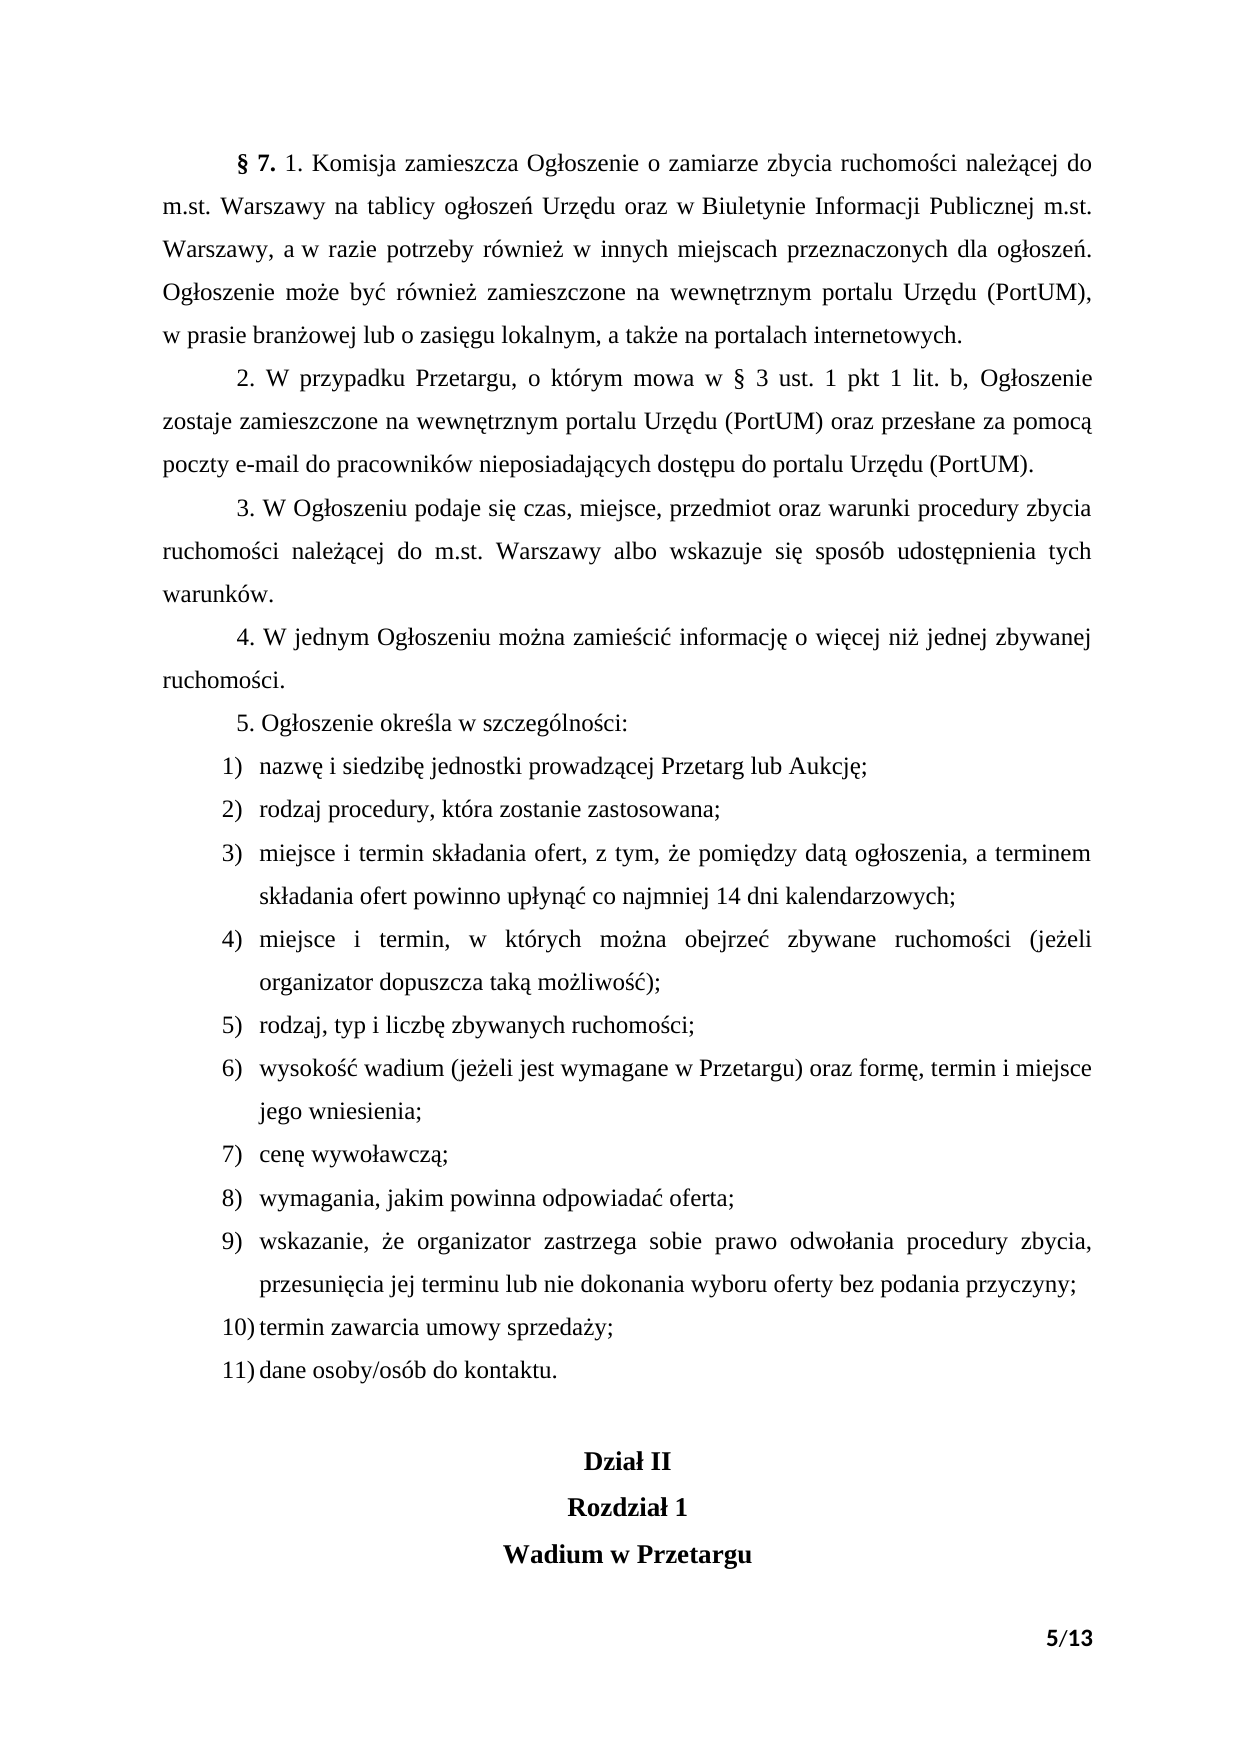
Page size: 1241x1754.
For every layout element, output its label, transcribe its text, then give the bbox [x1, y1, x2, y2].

list wymagania, jakim powinna odpowiadać oferta; [222, 1183, 1093, 1211]
text 4. W jednym Ogłoszeniu można zamieścić informację o więcej niż jednej zbywanej ruchomości. [162, 622, 1093, 694]
text Wadium w Przetargu [162, 1538, 1093, 1569]
text Dział II [162, 1398, 1093, 1476]
text § 7. 1. Komisja zamieszcza Ogłoszenie o zamiarze zbycia ruchomości należącej do m.st. Warszawy na tablicy ogłoszeń Urzędu oraz w Biuletynie Informacji Publicznej m.st. Warszawy, a w razie potrzeby również w innych miejscach przeznaczonych dla ogłoszeń. Ogłoszenie może być również zamieszczone na wewnętrznym portalu Urzędu (PortUM), w prasie branżowej lub o zasięgu lokalnym, a także na portalach internetowych. [162, 148, 1093, 349]
text 3. W Ogłoszeniu podaje się czas, miejsce, przedmiot oraz warunki procedury zbycia ruchomości należącej do m.st. Warszawy albo wskazuje się sposób udostępnienia tych warunków. [162, 493, 1093, 608]
list miejsce i termin, w których można obejrzeć zbywane ruchomości (jeżeli organizator dopuszcza taką możliwość); [222, 924, 1093, 996]
text Rozdział 1 [162, 1492, 1093, 1523]
list rodzaj, typ i liczbę zbywanych ruchomości; [222, 1010, 1093, 1039]
list nazwę i siedzibę jednostki prowadzącej Przetarg lub Aukcję; [222, 751, 1093, 780]
text 2. W przypadku Przetargu, o którym mowa w § 3 ust. 1 pkt 1 lit. b, Ogłoszenie zostaje zamieszczone na wewnętrznym portalu Urzędu (PortUM) oraz przesłane za pomocą poczty e-mail do pracowników nieposiadających dostępu do portalu Urzędu (PortUM). [162, 363, 1093, 478]
text 5. Ogłoszenie określa w szczególności: [236, 708, 1093, 737]
list cenę wywoławczą; [222, 1139, 1093, 1168]
list miejsce i termin składania ofert, z tym, że pomiędzy datą ogłoszenia, a terminem składania ofert powinno upłynąć co najmniej 14 dni kalendarzowych; [222, 838, 1093, 909]
list termin zawarcia umowy sprzedaży; [222, 1312, 1093, 1341]
list wskazanie, że organizator zastrzega sobie prawo odwołania procedury zbycia, przesunięcia jej terminu lub nie dokonania wyboru oferty bez podania przyczyny; [222, 1226, 1093, 1298]
list dane osoby/osób do kontaktu. [222, 1355, 1093, 1384]
list rodzaj procedury, która zostanie zastosowana; [222, 794, 1093, 823]
list wysokość wadium (jeżeli jest wymagane w Przetargu) oraz formę, termin i miejsce jego wniesienia; [222, 1053, 1093, 1125]
